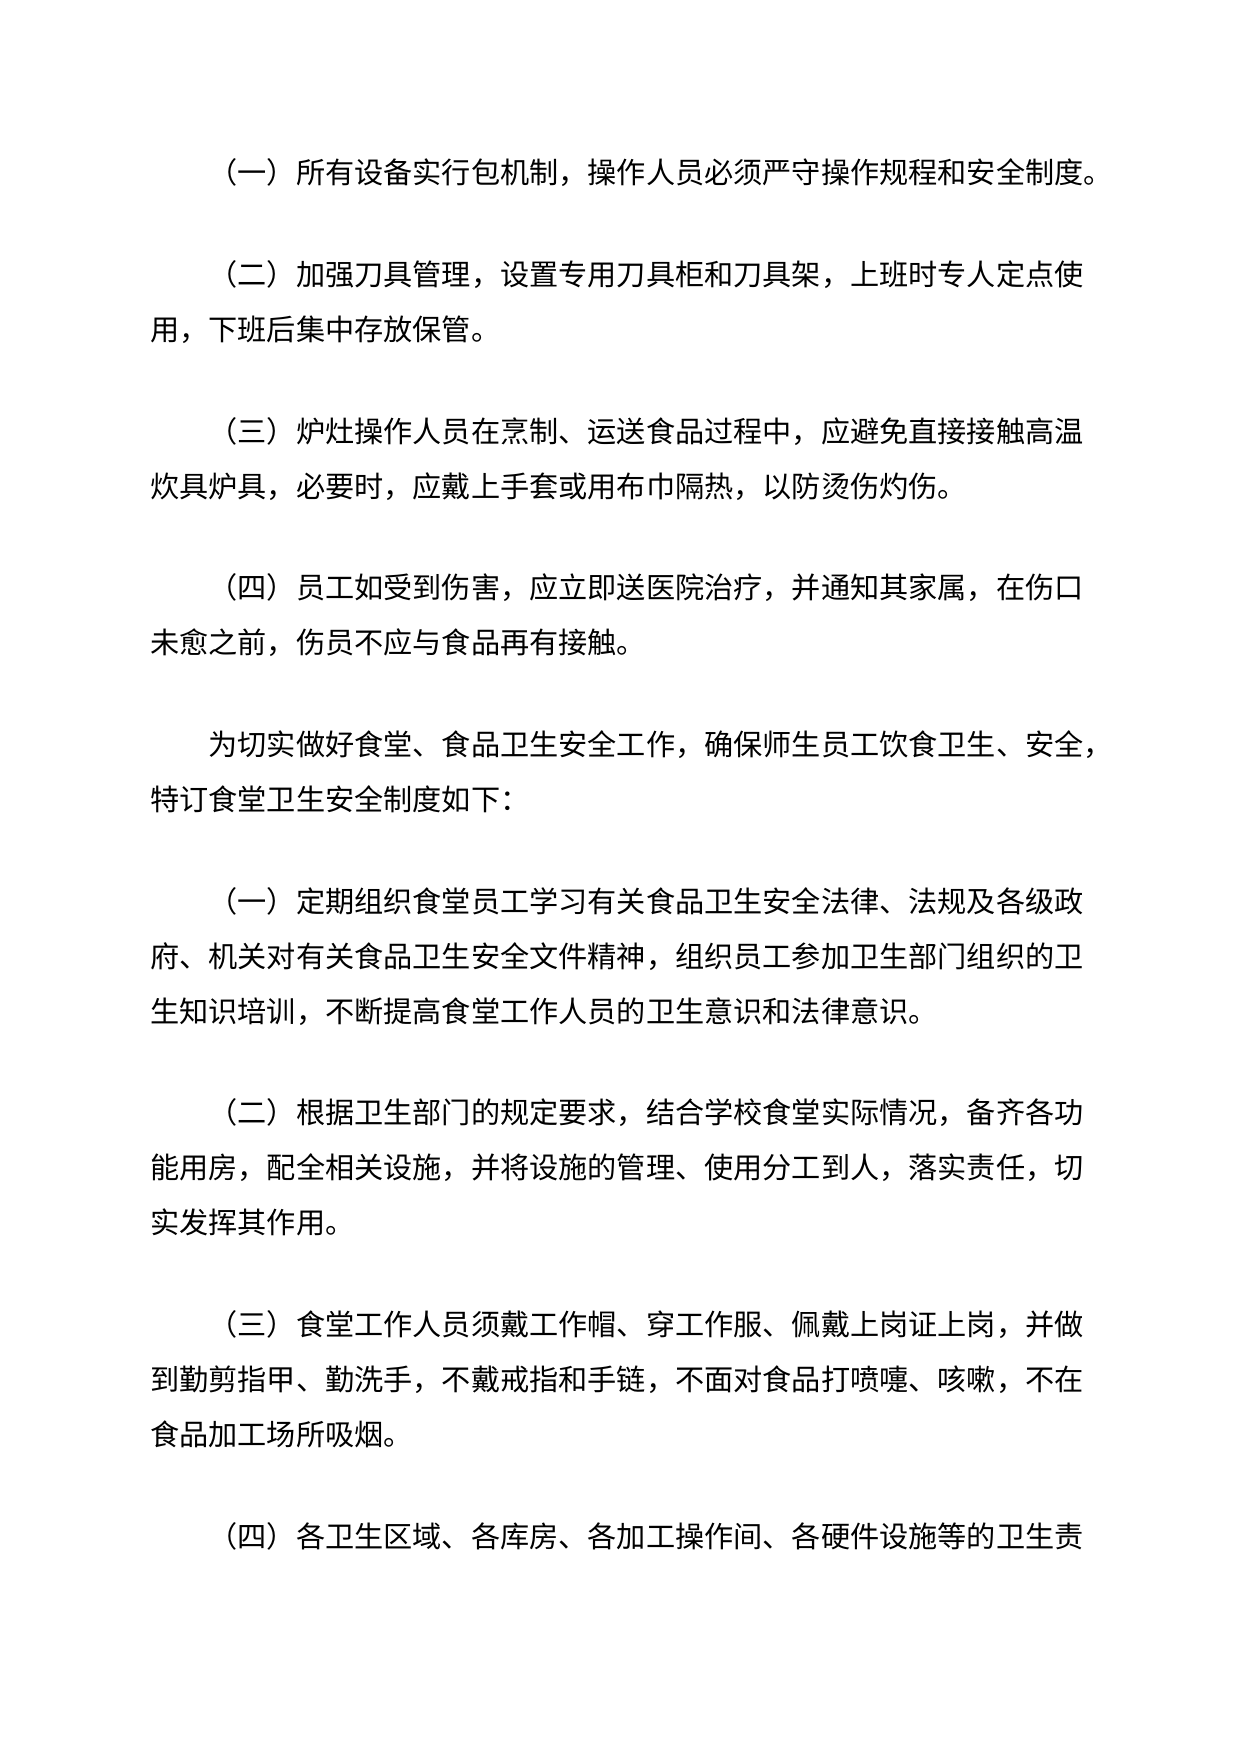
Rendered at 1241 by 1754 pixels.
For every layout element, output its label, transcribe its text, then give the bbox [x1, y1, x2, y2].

text （三）食堂工作人员须戴工作帽、穿工作服、佩戴上岗证上岗，并做到勤剪指甲、勤洗手，不戴戒指和手链，不面对食品打喷嚏、咳嗽，不在食品加工场所吸烟。 [150, 1302, 1090, 1454]
text 为切实做好食堂、食品卫生安全工作，确保师生员工饮食卫生、安全，特订食堂卫生安全制度如下： [150, 722, 1090, 819]
text （四）员工如受到伤害，应立即送医院治疗，并通知其家属，在伤口未愈之前，伤员不应与食品再有接触。 [150, 565, 1090, 662]
text （二）根据卫生部门的规定要求，结合学校食堂实际情况，备齐各功能用房，配全相关设施，并将设施的管理、使用分工到人，落实责任，切实发挥其作用。 [150, 1090, 1090, 1242]
text （一）定期组织食堂员工学习有关食品卫生安全法律、法规及各级政府、机关对有关食品卫生安全文件精神，组织员工参加卫生部门组织的卫生知识培训，不断提高食堂工作人员的卫生意识和法律意识。 [150, 878, 1090, 1031]
text （二）加强刀具管理，设置专用刀具柜和刀具架，上班时专人定点使用，下班后集中存放保管。 [150, 252, 1090, 349]
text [150, 1513, 1090, 1555]
text （三）炉灶操作人员在烹制、运送食品过程中，应避免直接接触高温炊具炉具，必要时，应戴上手套或用布巾隔热，以防烫伤灼伤。 [150, 408, 1090, 506]
text （一）所有设备实行包机制，操作人员必须严守操作规程和安全制度。 [150, 150, 1090, 192]
